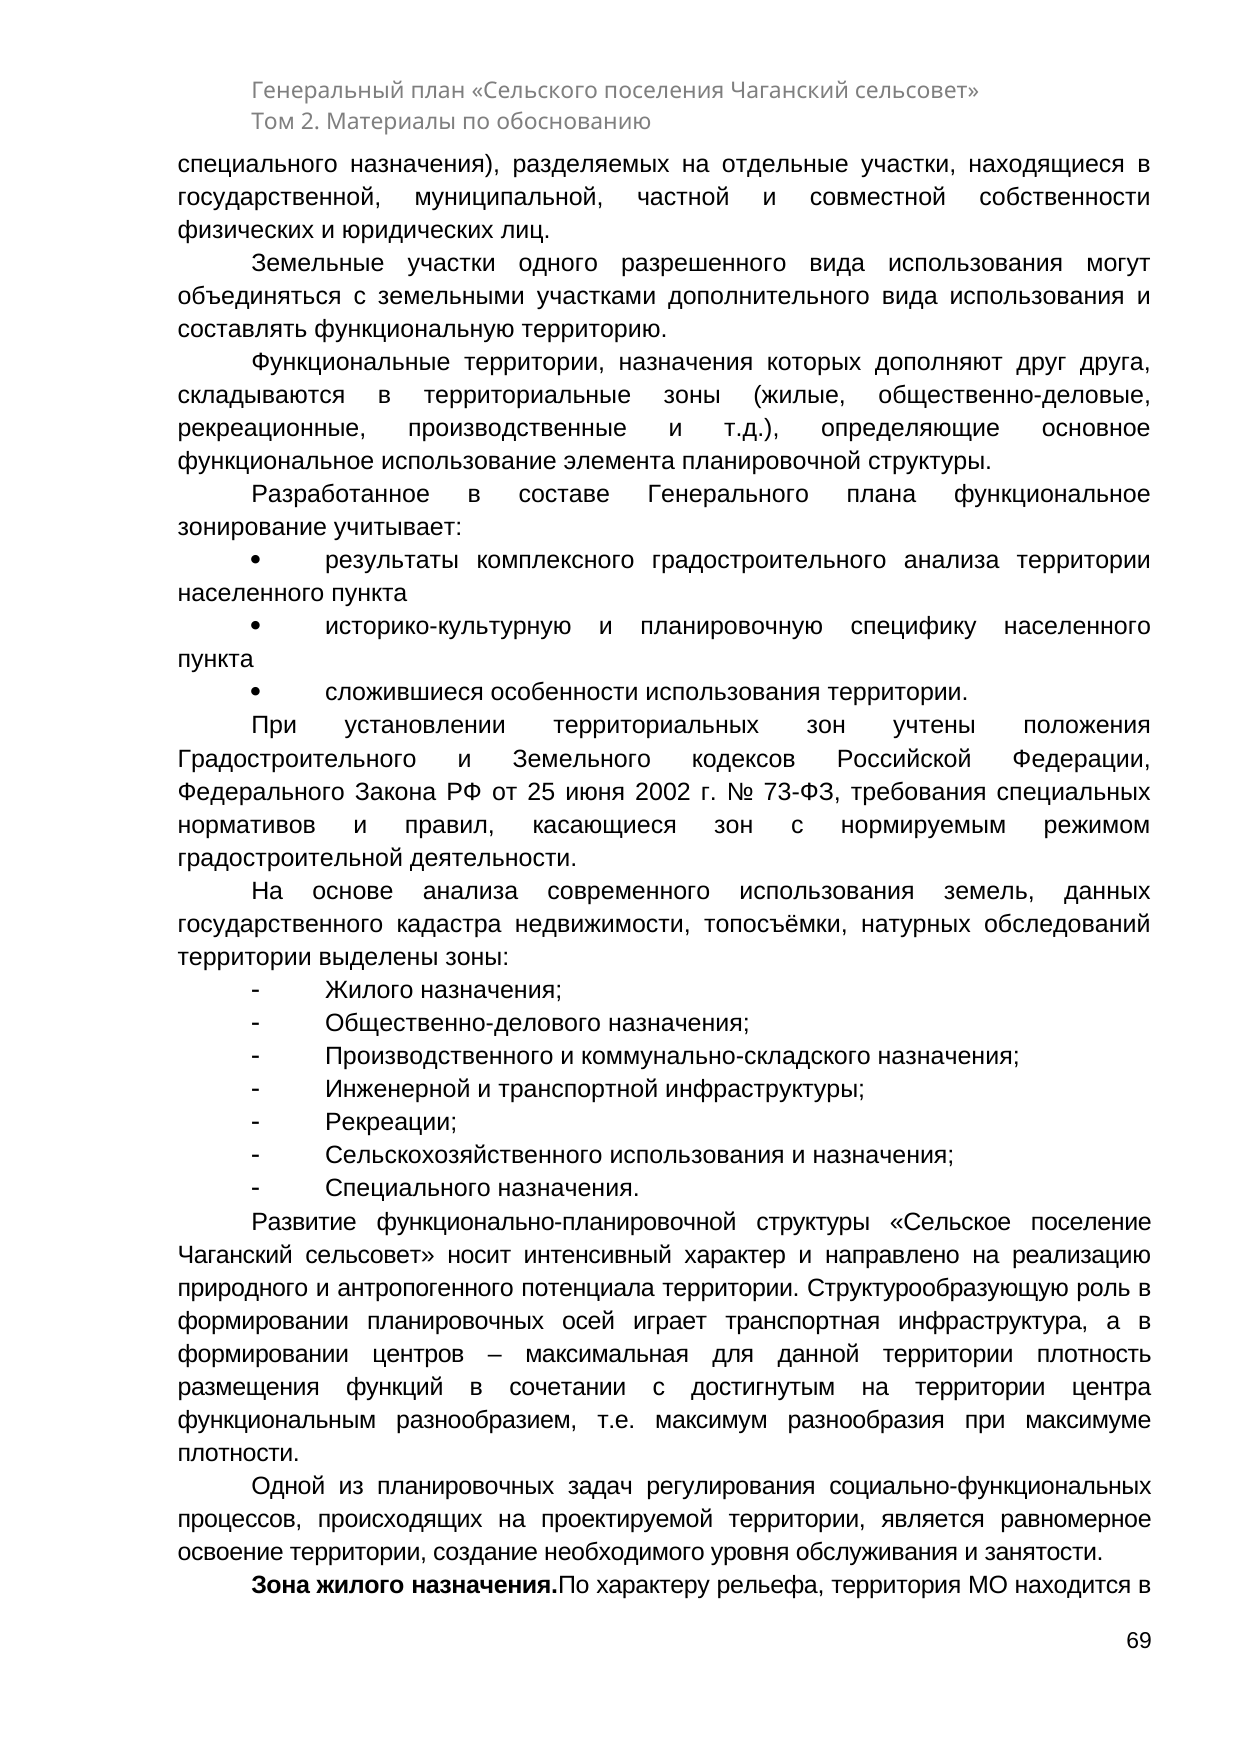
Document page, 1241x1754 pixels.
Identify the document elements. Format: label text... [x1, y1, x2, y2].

text Функциональные территории, назначения которых дополняют друг друга, складываются в территориальные зоны (жилые, общественно-деловые, рекреационные, производственные и т.д.), определяющие основное функциональное использование элемента планировочной структуры. [177, 347, 1152, 475]
text При установлении территориальных зон учтены положения Градостроительного и Земельного кодексов Российской Федерации, Федерального Закона РФ от 25 июня . № 73-ФЗ, требования специальных нормативов и правил, касающиеся зон с нормируемым режимом градостроительной деятельности. [177, 711, 1152, 871]
text Разработанное в составе Генерального плана функциональное зонирование учитывает: [177, 479, 1152, 541]
list Жилого назначения; [177, 975, 1152, 1003]
list историко-культурную и планировочную специфику населенного пункта [177, 611, 1152, 673]
text Одной из планировочных задач регулирования социально-функциональных процессов, происходящих на проектируемой территории, является равномерное освоение территории, создание необходимого уровня обслуживания и занятости. [177, 1471, 1152, 1566]
list Инженерной и транспортной инфраструктуры; [177, 1074, 1152, 1103]
list Производственного и коммунально-складского назначения; [177, 1041, 1152, 1070]
list сложившиеся особенности использования территории. [177, 677, 1152, 706]
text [177, 1570, 1152, 1598]
list результаты комплексного градостроительного анализа территории населенного пункта [177, 545, 1152, 607]
list Рекреации; [177, 1107, 1152, 1136]
list Сельскохозяйственного использования и назначения; [177, 1140, 1152, 1169]
text На основе анализа современного использования земель, данных государственного кадастра недвижимости, топосъёмки, натурных обследований территории выделены зоны: [177, 876, 1152, 970]
text Развитие функционально-планировочной структуры «Сельское поселение Чаганский сельсовет» носит интенсивный характер и направлено на реализацию природного и антропогенного потенциала территории. Структурообразующую роль в формировании планировочных осей играет транспортная инфраструктура, а в формировании центров – максимальная для данной территории плотность размещения функций в сочетании с достигнутым на территории центра функциональным разнообразием, т.е. максимум разнообразия при максимуме плотности. [177, 1207, 1152, 1466]
text Земельные участки одного разрешенного вида использования могут объединяться с земельными участками дополнительного вида использования и составлять функциональную территорию. [177, 248, 1152, 343]
list Специального назначения. [177, 1173, 1152, 1202]
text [177, 149, 1152, 244]
list Общественно-делового назначения; [177, 1008, 1152, 1037]
